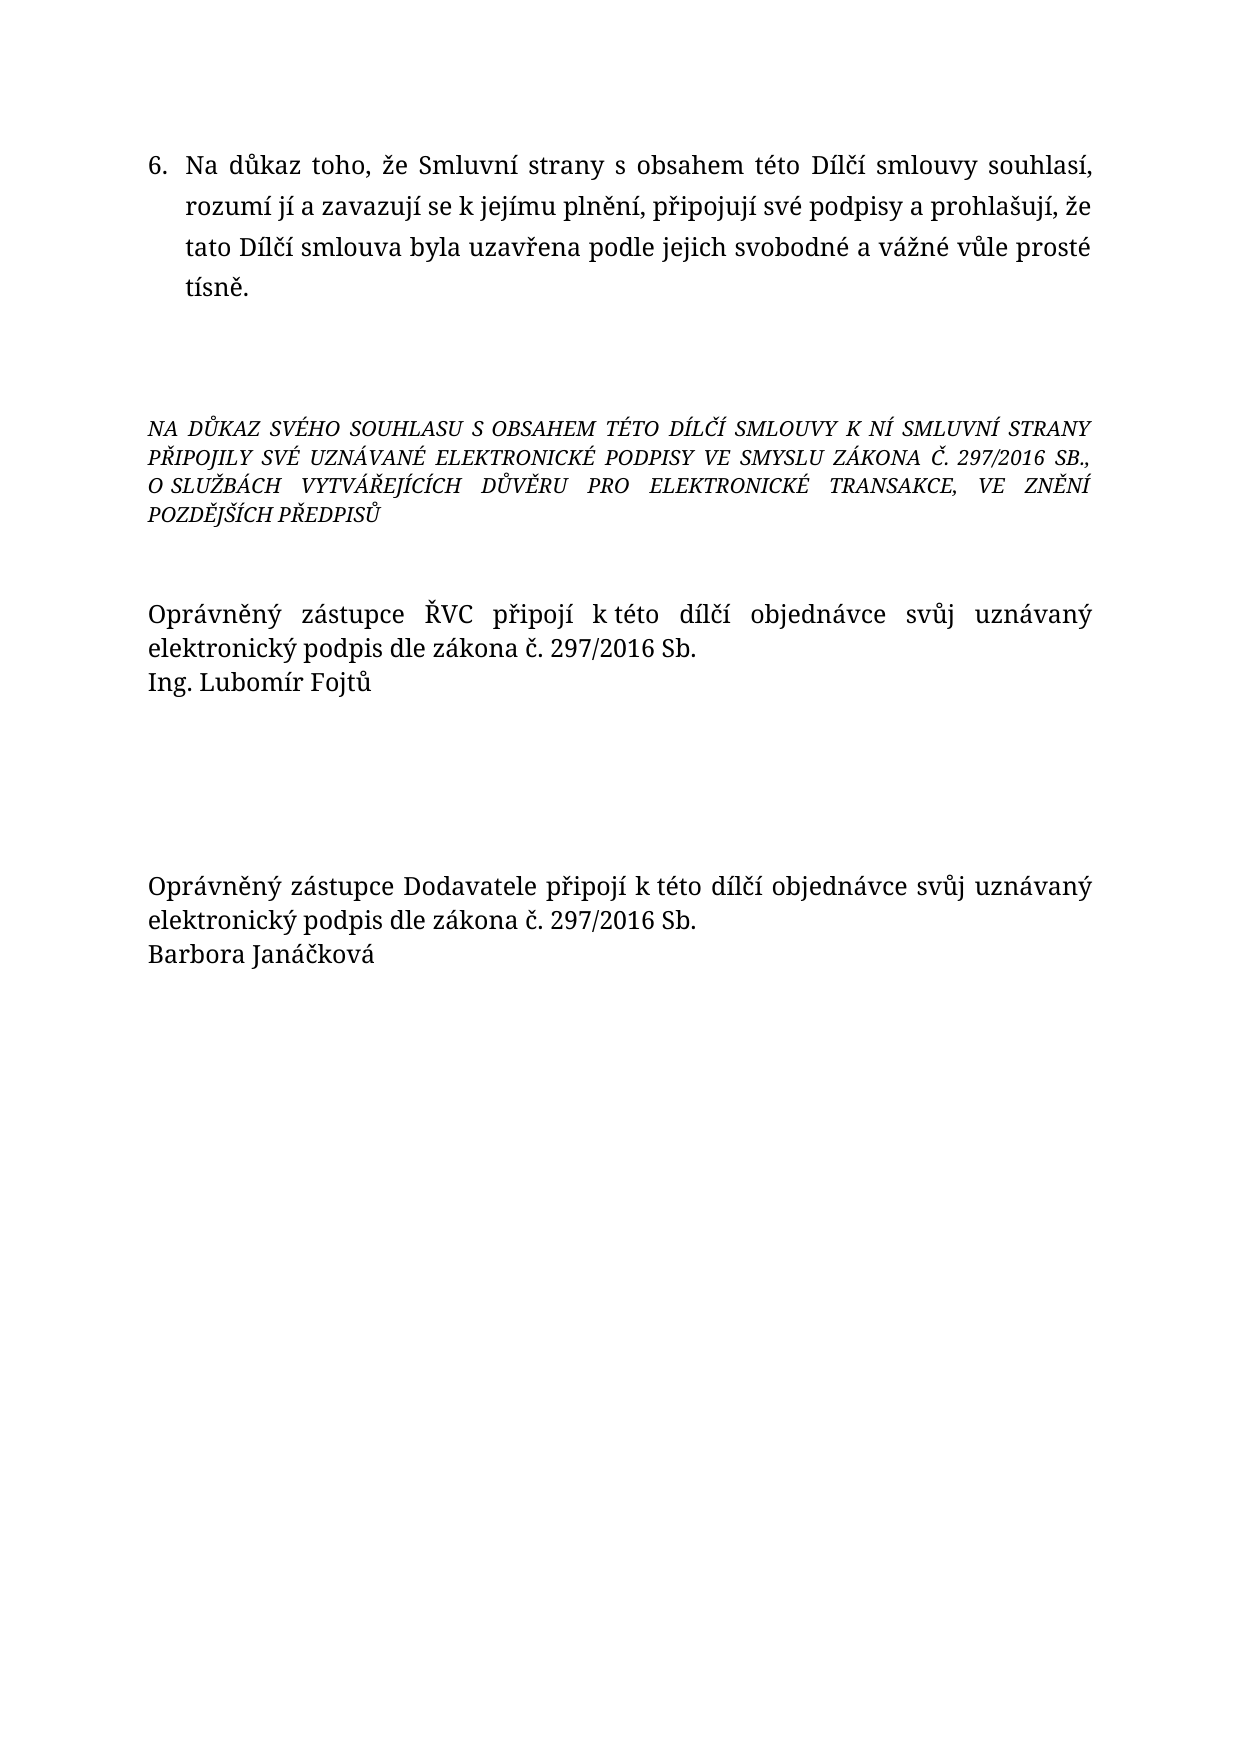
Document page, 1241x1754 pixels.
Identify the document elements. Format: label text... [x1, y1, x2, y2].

text Oprávněný zástupce Dodavatele připojí k této dílčí objednávce svůj uznávaný elektronický podpis dle zákona č. 297/2016 Sb. [148, 869, 1093, 937]
text Ing. Lubomír Fojtů [148, 664, 1093, 698]
text Na důkaz toho, že Smluvní strany s obsahem této Dílčí smlouvy souhlasí, rozumí jí a zavazují se k jejímu plnění, připojují své podpisy a prohlašují, že tato Dílčí smlouva byla uzavřena podle jejich svobodné a vážné vůle prosté tísně. [148, 148, 1093, 304]
text NA DŮKAZ SVÉHO SOUHLASU S OBSAHEM TÉTO DÍLČÍ SMLOUVY K NÍ SMLUVNÍ STRANY PŘIPOJILY SVÉ UZNÁVANÉ ELEKTRONICKÉ PODPISY VE SMYSLU ZÁKONA Č. 297/2016 SB., O SLUŽBÁCH VYTVÁŘEJÍCÍCH DŮVĚRU PRO ELEKTRONICKÉ TRANSAKCE, VE ZNĚNÍ POZDĚJŠÍCH PŘEDPISŮ [148, 414, 1093, 528]
text Oprávněný zástupce ŘVC připojí k této dílčí objednávce svůj uznávaný elektronický podpis dle zákona č. 297/2016 Sb. [148, 596, 1093, 664]
text Barbora Janáčková [148, 937, 1093, 971]
